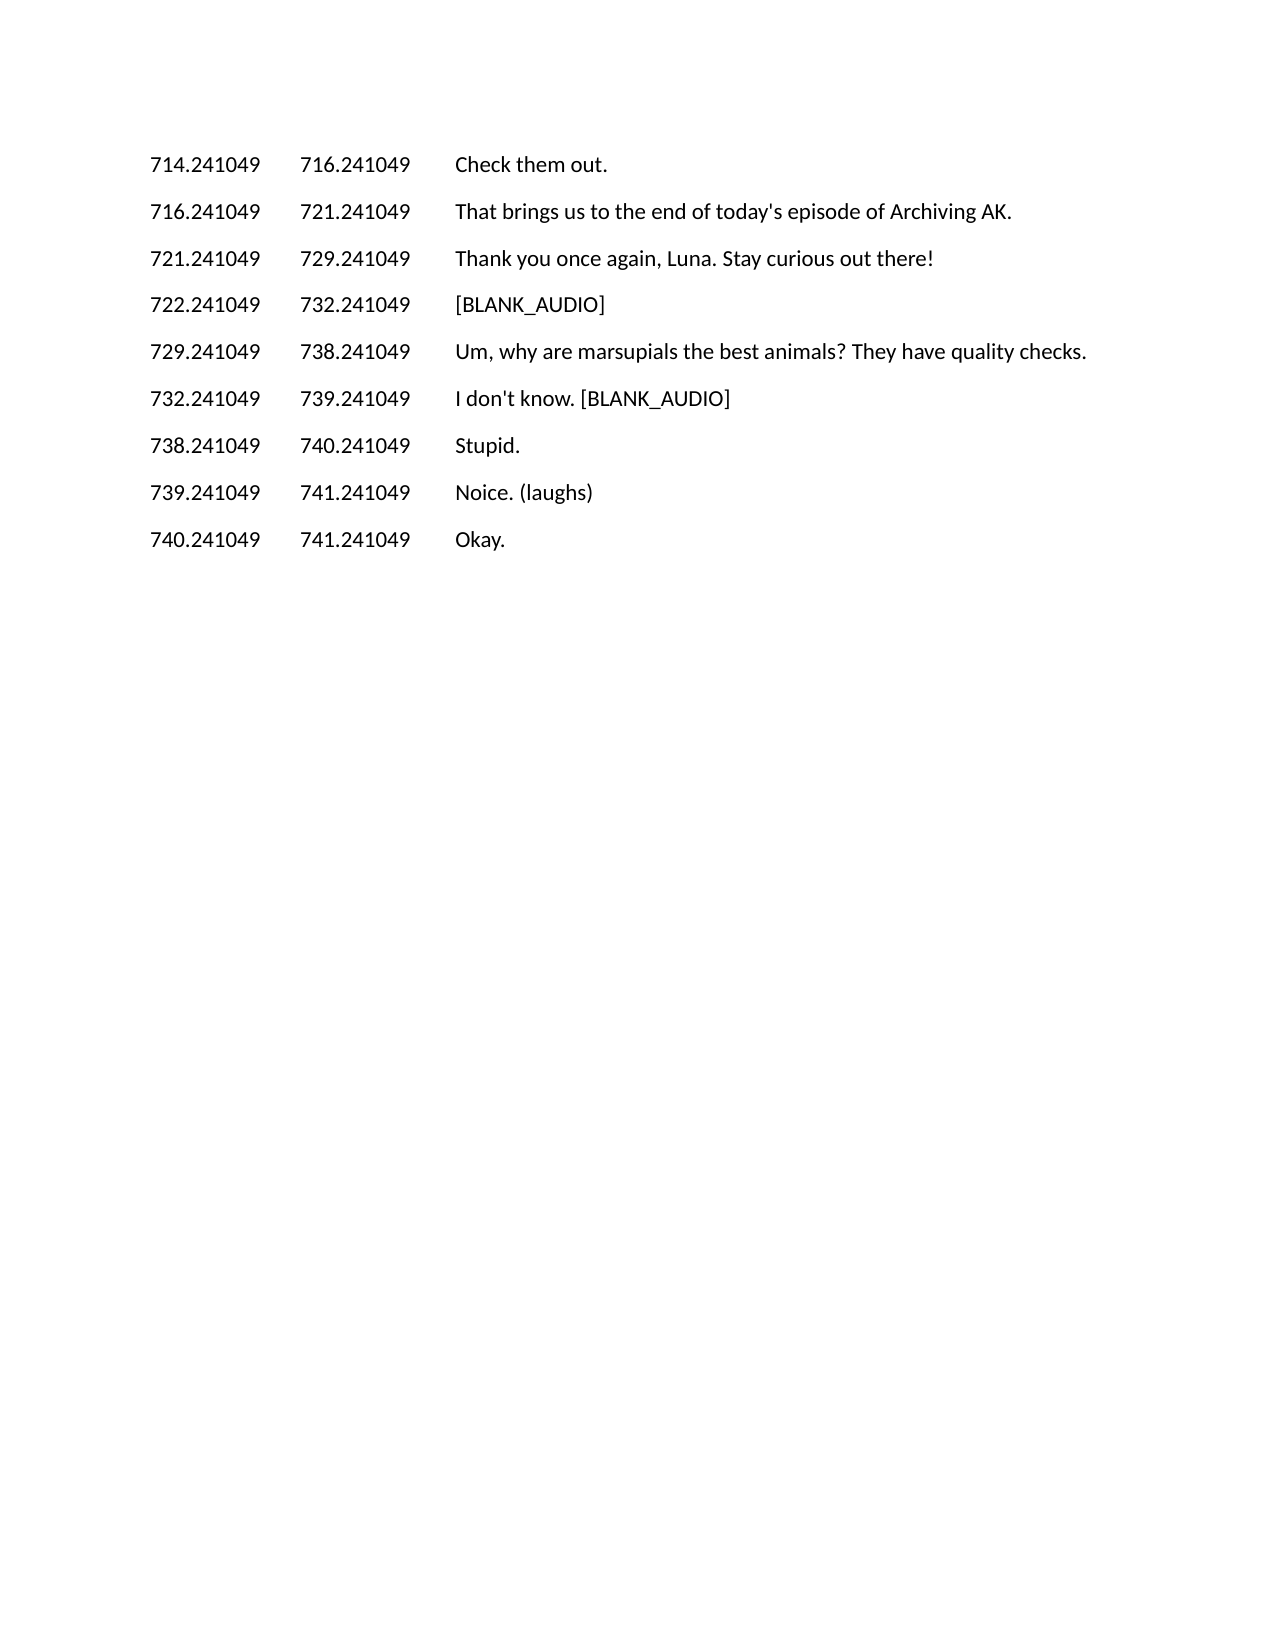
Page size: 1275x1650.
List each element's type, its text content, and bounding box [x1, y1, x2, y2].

text 721.241049 729.241049 Thank you once again, Luna. Stay curious out there! [150, 244, 1125, 272]
text 738.241049 740.241049 Stupid. [150, 431, 1125, 459]
text 714.241049 716.241049 Check them out. [150, 150, 1125, 178]
text 722.241049 732.241049 [BLANK_AUDIO] [150, 291, 1125, 319]
text 732.241049 739.241049 I don't know. [BLANK_AUDIO] [150, 384, 1125, 412]
text 729.241049 738.241049 Um, why are marsupials the best animals? They have quality checks. [150, 337, 1125, 366]
text 740.241049 741.241049 Okay. [150, 525, 1125, 553]
text 739.241049 741.241049 Noice. (laughs) [150, 478, 1125, 506]
text 716.241049 721.241049 That brings us to the end of today's episode of Archiving AK. [150, 197, 1125, 225]
